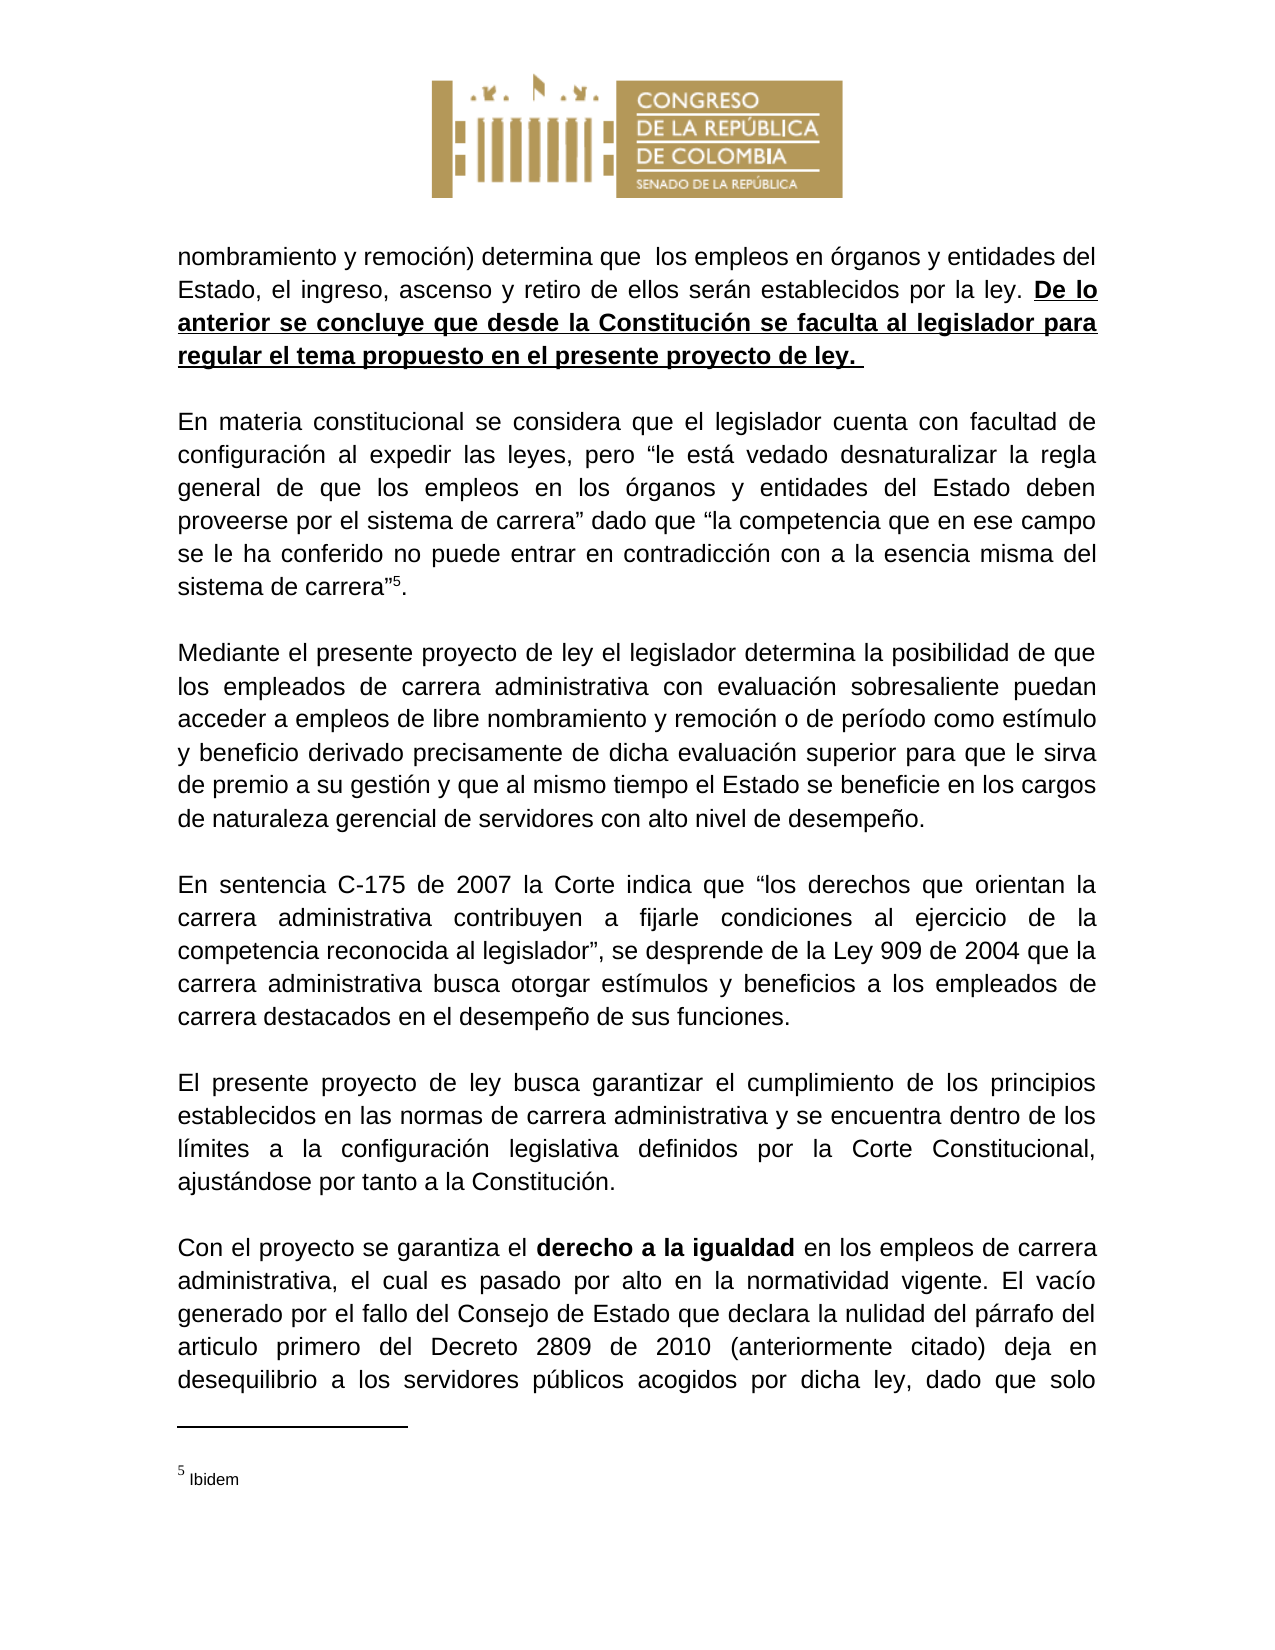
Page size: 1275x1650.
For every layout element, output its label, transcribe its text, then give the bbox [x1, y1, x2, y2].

text En materia constitucional se considera que el legislador cuenta con facultad de configuración al expedir las leyes, pero “le está vedado desnaturalizar la regla general de que los empleos en los órganos y entidades del Estado deben proveerse por el sistema de carrera” dado que “la competencia que en ese campo se le ha conferido no puede entrar en contradicción con a la esencia misma del sistema de carrera”. [177, 407, 1098, 601]
text El presente proyecto de ley busca garantizar el cumplimiento de los principios establecidos en las normas de carrera administrativa y se encuentra dentro de los límites a la configuración legislativa definidos por la Corte Constitucional, ajustándose por tanto a la Constitución. [177, 1068, 1098, 1196]
text Mediante el presente proyecto de ley el legislador determina la posibilidad de que los empleados de carrera administrativa con evaluación sobresaliente puedan acceder a empleos de libre nombramiento y remoción o de período como estímulo y beneficio derivado precisamente de dicha evaluación superior para que le sirva de premio a su gestión y que al mismo tiempo el Estado se beneficie en los cargos de naturaleza gerencial de servidores con alto nivel de desempeño. [177, 638, 1098, 832]
text En sentencia C-175 de 2007 la Corte indica que “los derechos que orientan la carrera administrativa contribuyen a fijarle condiciones al ejercicio de la competencia reconocida al legislador”, se desprende de la Ley 909 de 2004 que la carrera administrativa busca otorgar estímulos y beneficios a los empleados de carrera destacados en el desempeño de sus funciones. [177, 869, 1098, 1030]
picture [431, 73, 844, 198]
